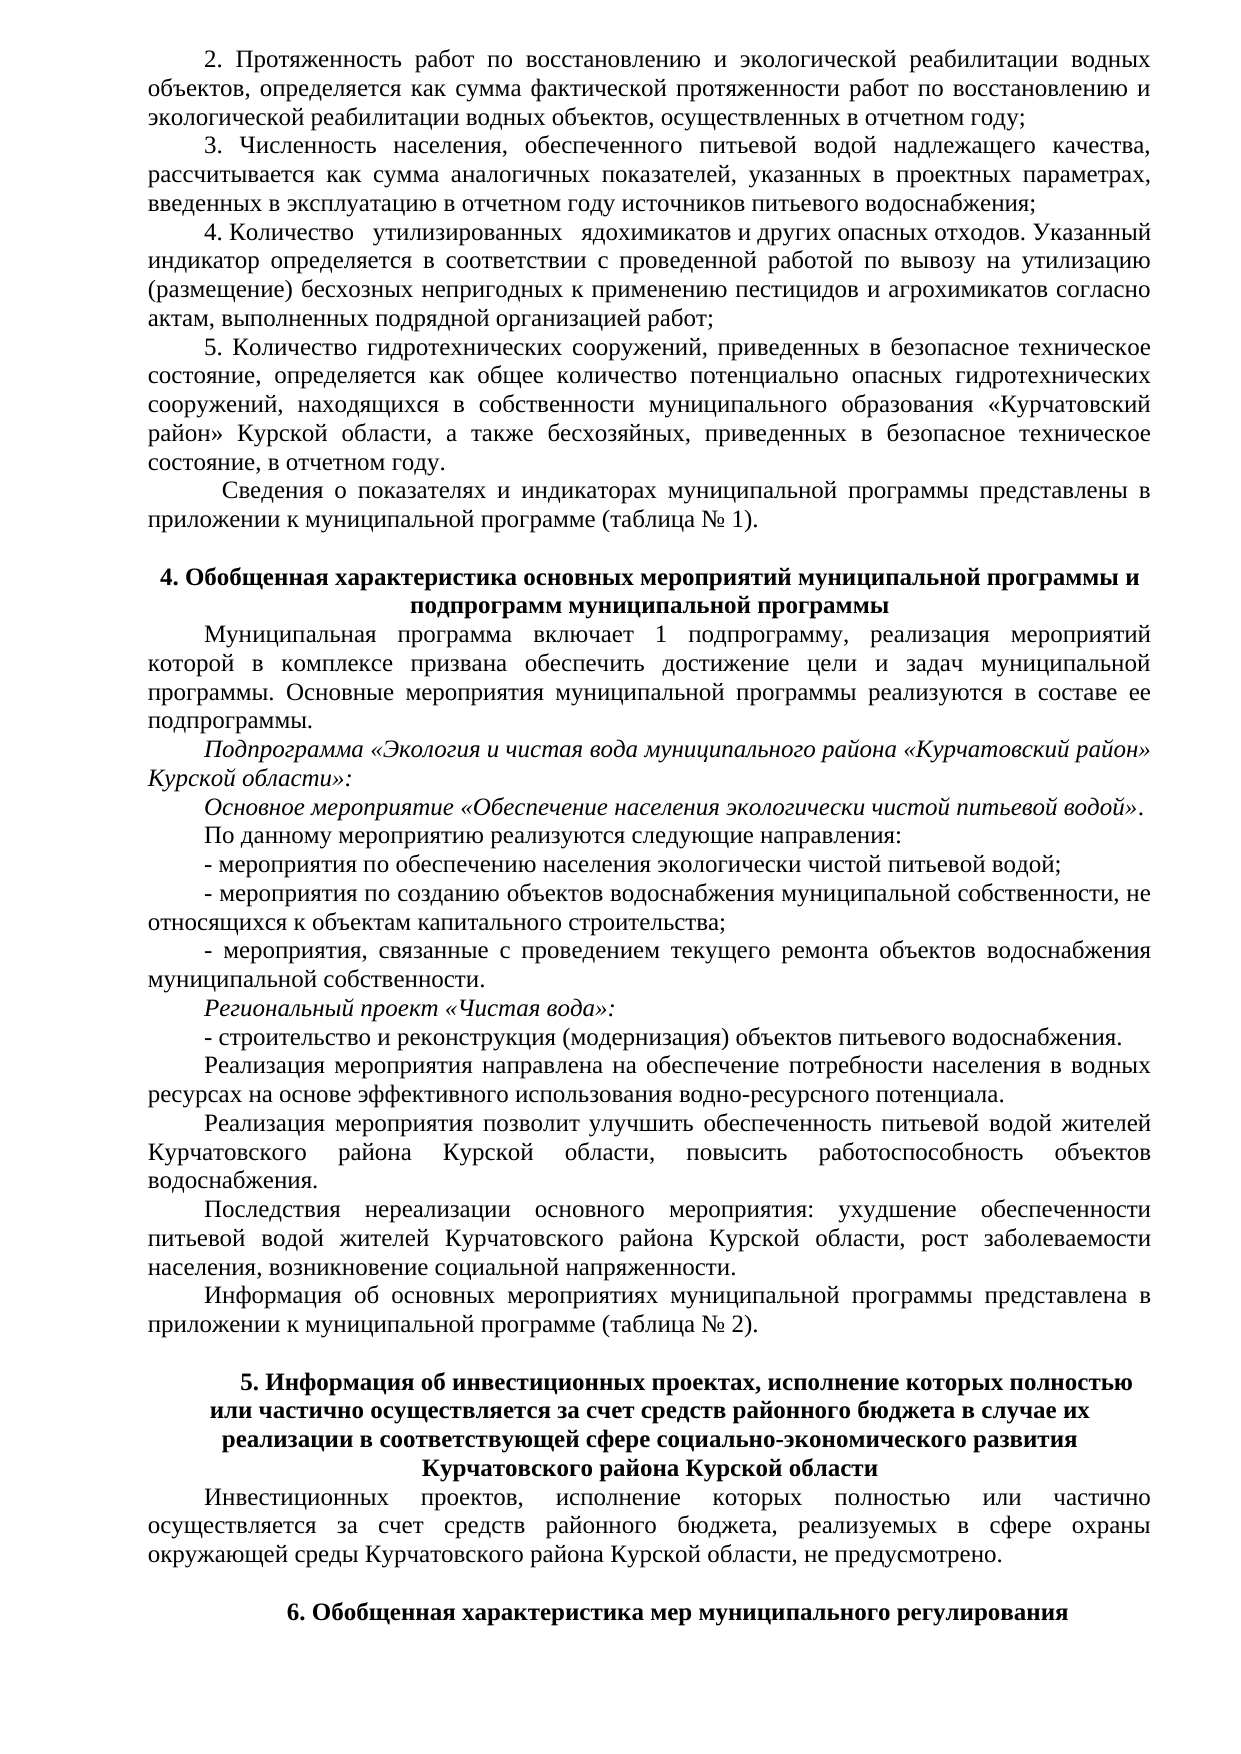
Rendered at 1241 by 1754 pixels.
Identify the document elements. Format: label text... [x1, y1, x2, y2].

text Реализация мероприятия направлена на обеспечение потребности населения в водных ресурсах на основе эффективного использования водно-ресурсного потенциала. [148, 1051, 1152, 1108]
text - мероприятия по созданию объектов водоснабжения муниципальной собственности, не относящихся к объектам капитального строительства; [148, 878, 1152, 936]
text Последствия нереализации основного мероприятия: ухудшение обеспеченности питьевой водой жителей Курчатовского района Курской области, рост заболеваемости населения, возникновение социальной напряженности. [148, 1194, 1152, 1281]
text - мероприятия, связанные с проведением текущего ремонта объектов водоснабжения муниципальной собственности. [148, 936, 1152, 993]
text 4. Количество утилизированных ядохимикатов и других опасных отходов. Указанный индикатор определяется в соответствии с проведенной работой по вывозу на утилизацию (размещение) бесхозных непригодных к применению пестицидов и агрохимикатов согласно актам, выполненных подрядной организацией работ; [148, 217, 1152, 332]
text По данному мероприятию реализуются следующие направления: [148, 821, 1152, 849]
text 6. Обобщенная характеристика мер муниципального регулирования [148, 1597, 1152, 1626]
text Сведения о показателях и индикаторах муниципальной программы представлены в приложении к муниципальной программе (таблица № 1). [148, 476, 1152, 533]
text Инвестиционных проектов, исполнение которых полностью или частично осуществляется за счет средств районного бюджета, реализуемых в сфере охраны окружающей среды Курчатовского района Курской области, не предусмотрено. [148, 1482, 1152, 1568]
text Муниципальная программа включает 1 подпрограмму, реализация мероприятий которой в комплексе призвана обеспечить достижение цели и задач муниципальной программы. Основные мероприятия муниципальной программы реализуются в составе ее подпрограммы. [148, 619, 1152, 734]
text Информация об основных мероприятиях муниципальной программы представлена в приложении к муниципальной программе (таблица № 2). [148, 1281, 1152, 1338]
text 4. Обобщенная характеристика основных мероприятий муниципальной программы и подпрограмм муниципальной программы [148, 562, 1152, 619]
text 3. Численность населения, обеспеченного питьевой водой надлежащего качества, рассчитывается как сумма аналогичных показателей, указанных в проектных параметрах, введенных в эксплуатацию в отчетном году источников питьевого водоснабжения; [148, 131, 1152, 217]
text 5. Количество гидротехнических сооружений, приведенных в безопасное техническое состояние, определяется как общее количество потенциально опасных гидротехнических сооружений, находящихся в собственности муниципального образования «Курчатовский район» Курской области, а также бесхозяйных, приведенных в безопасное техническое состояние, в отчетном году. [148, 332, 1152, 476]
text Подпрограмма «Экология и чистая вода муниципального района «Курчатовский район» Курской области»: [148, 734, 1152, 792]
text - мероприятия по обеспечению населения экологически чистой питьевой водой; [148, 849, 1152, 878]
text Основное мероприятие «Обеспечение населения экологически чистой питьевой водой». [148, 792, 1152, 821]
text - строительство и реконструкция (модернизация) объектов питьевого водоснабжения. [148, 1022, 1152, 1051]
text Региональный проект «Чистая вода»: [148, 993, 1152, 1022]
text 5. Информация об инвестиционных проектах, исполнение которых полностью или частично осуществляется за счет средств районного бюджета в случае их реализации в соответствующей сфере социально-экономического развития Курчатовского района Курской области [148, 1367, 1152, 1482]
text 2. Протяженность работ по восстановлению и экологической реабилитации водных объектов, определяется как сумма фактической протяженности работ по восстановлению и экологической реабилитации водных объектов, осуществленных в отчетном году; [148, 44, 1152, 131]
text Реализация мероприятия позволит улучшить обеспеченность питьевой водой жителей Курчатовского района Курской области, повысить работоспособность объектов водоснабжения. [148, 1108, 1152, 1194]
